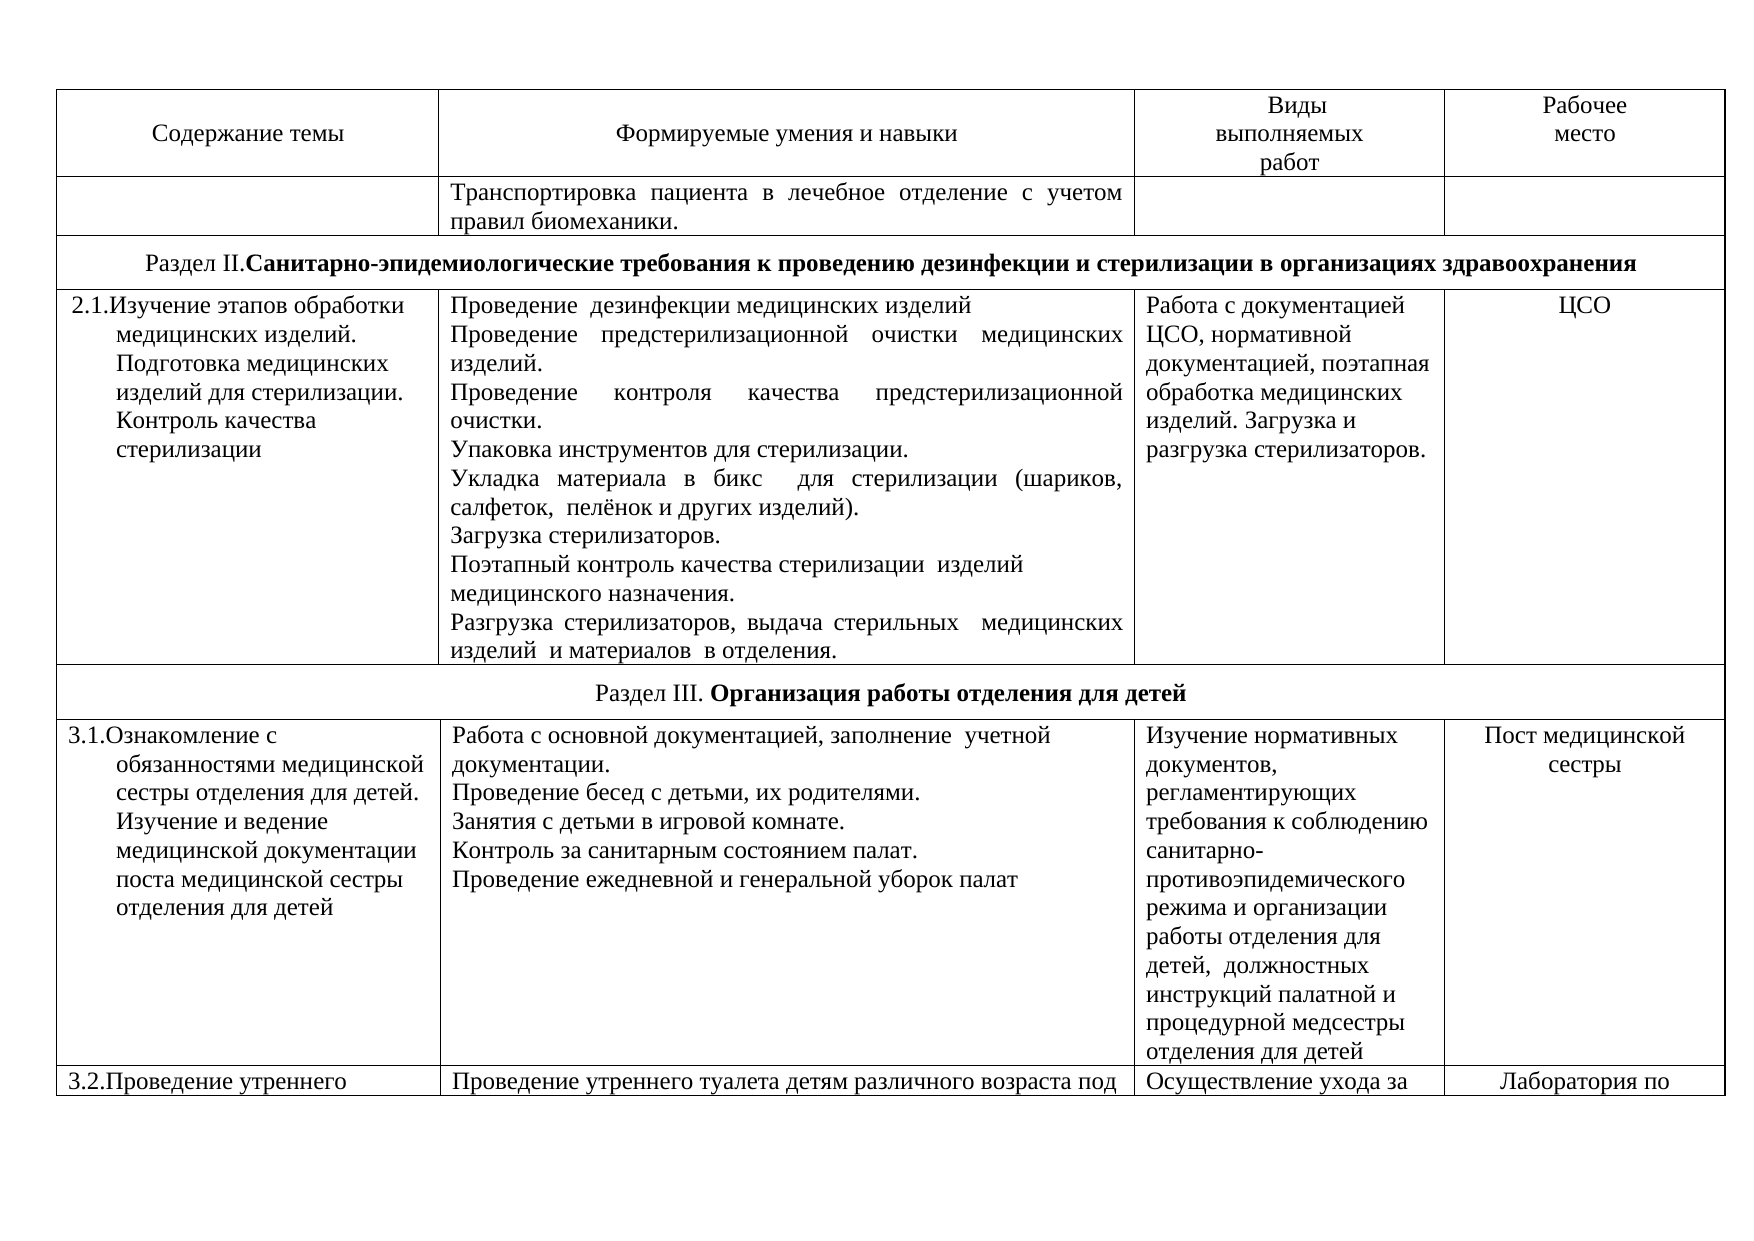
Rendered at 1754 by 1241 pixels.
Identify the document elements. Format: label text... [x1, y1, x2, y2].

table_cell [1135, 1066, 1444, 1095]
table_cell Пост медицинской сестры [1445, 720, 1724, 1065]
table_header Рабочее место [1445, 90, 1724, 176]
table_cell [441, 1066, 1134, 1095]
table_cell 3.1.Ознакомление с обязанностями медицинской сестры отделения для детей. Изучение и ведение медицинской документации поста медицинской сестры отделения для детей [57, 720, 440, 1065]
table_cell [57, 177, 438, 234]
table_cell Работа с основной документацией, заполнение учетной документации. Проведение бесед с детьми, их родителями. Занятия с детьми в игровой комнате. Контроль за санитарным состоянием палат. Проведение ежедневной и генеральной уборок палат [441, 720, 1134, 1065]
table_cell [1445, 177, 1724, 234]
table_cell Изучение нормативных документов, регламентирующих требования к соблюдению санитарно-противоэпидемического режима и организации работы отделения для детей, должностных инструкций палатной и процедурной медсестры отделения для детей [1135, 720, 1444, 1065]
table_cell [439, 177, 1134, 234]
table_cell Раздел II.Санитарно-эпидемиологические требования к проведению дезинфекции и стерилизации в организациях здравоохранения [57, 236, 1724, 289]
table_header Содержание темы [57, 90, 438, 176]
table_header Формируемые умения и навыки [439, 90, 1134, 176]
table_cell 2.1.Изучение этапов обработки медицинских изделий. Подготовка медицинских изделий для стерилизации. Контроль качества стерилизации [57, 290, 438, 664]
table_cell Раздел III. Организация работы отделения для детей [57, 665, 1724, 719]
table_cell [57, 1066, 440, 1095]
table_header Виды выполняемых работ [1135, 90, 1444, 176]
table_cell Работа с документацией ЦСО, нормативной документацией, поэтапная обработка медицинских изделий. Загрузка и разгрузка стерилизаторов. [1135, 290, 1444, 664]
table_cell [1135, 177, 1444, 234]
table_cell Проведение дезинфекции медицинских изделий Проведение предстерилизационной очистки медицинских изделий. Проведение контроля качества предстерилизационной очистки. Упаковка инструментов для стерилизации. Укладка материала в бикс для стерилизации (шариков, салфеток, пелёнок и других изделий). Загрузка стерилизаторов. Поэтапный контроль качества стерилизации изделий медицинского назначения. Разгрузка стерилизаторов, выдача стерильных медицинских изделий и материалов в отделения. [439, 290, 1134, 664]
table_cell Лаборатория по отработке навыков [1445, 1066, 1724, 1095]
table_cell ЦСО [1445, 290, 1724, 664]
